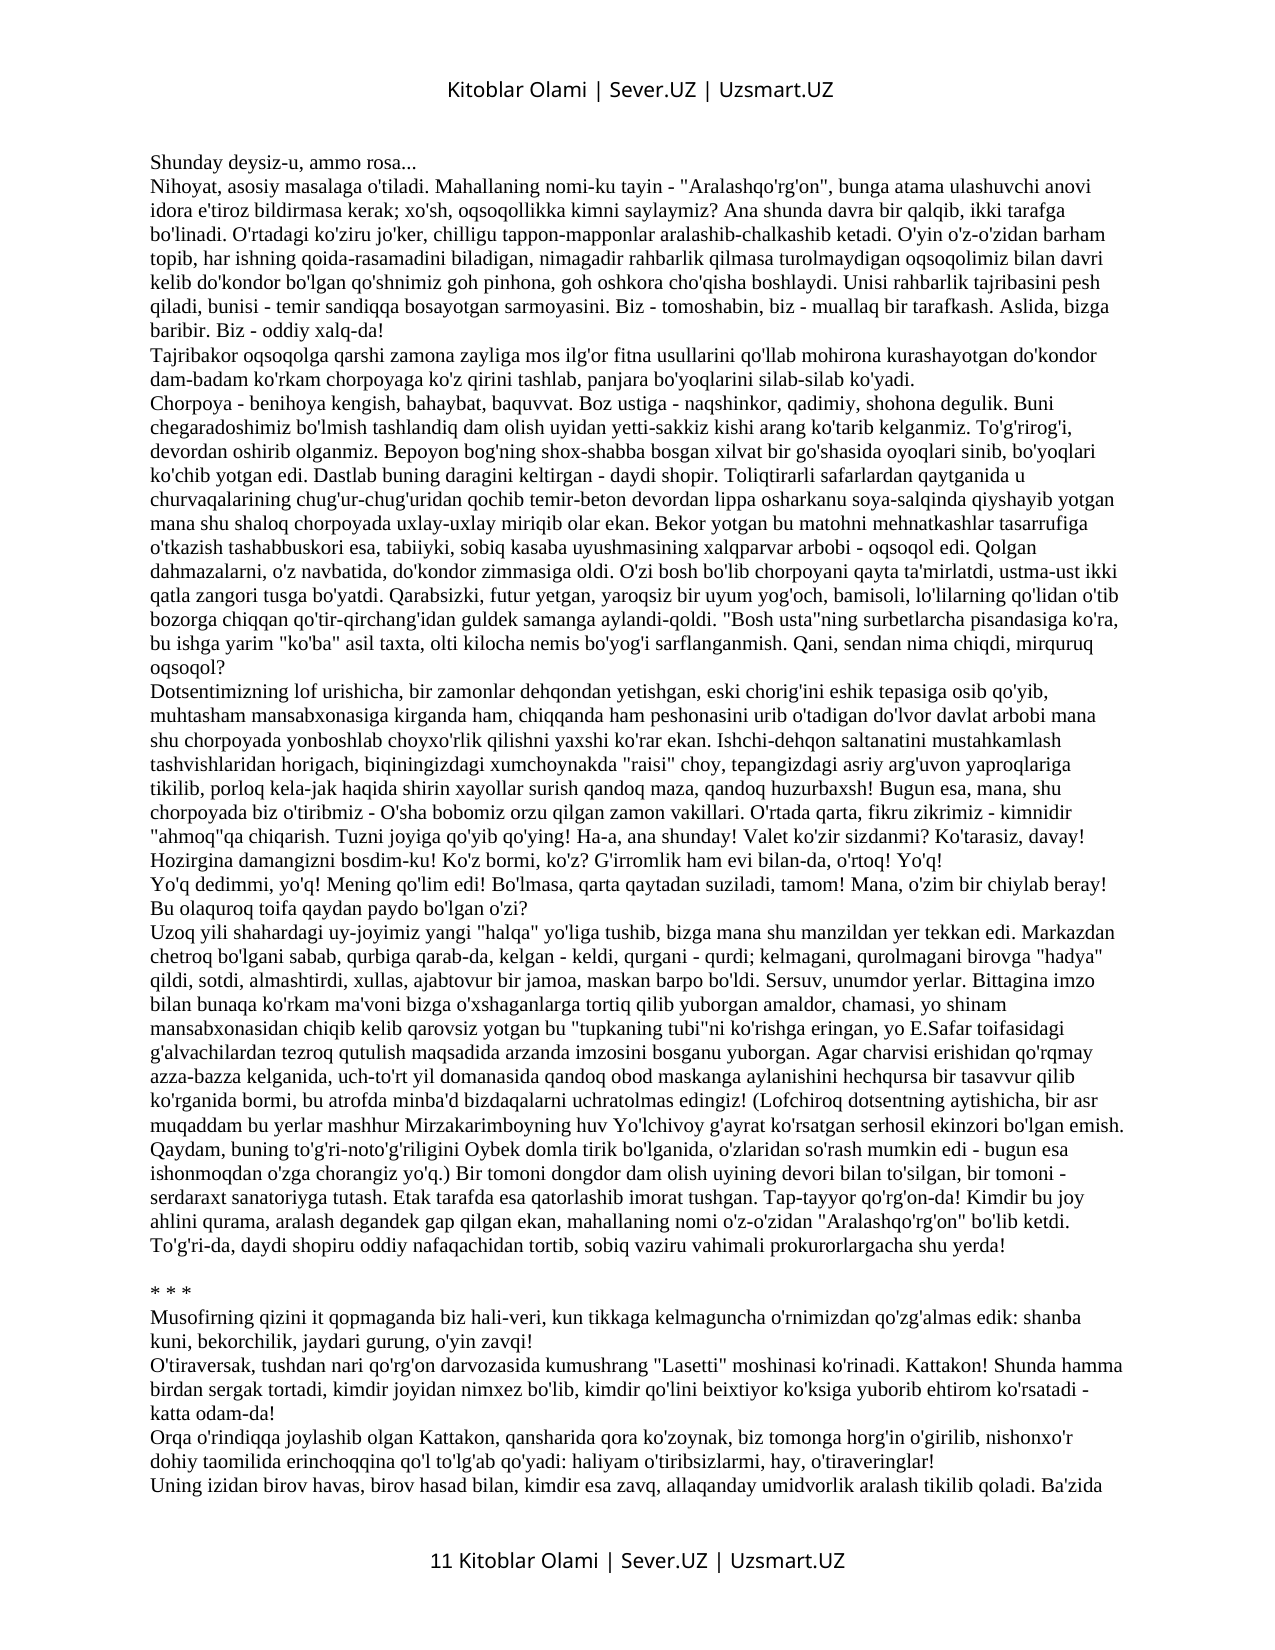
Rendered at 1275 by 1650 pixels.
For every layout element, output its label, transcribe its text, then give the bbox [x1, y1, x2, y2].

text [150, 1473, 1125, 1497]
text Chorpoya - benihoya kengish, bahaybat, baquvvat. Boz ustiga - naqshinkor, qadimiy, shohona degulik. Buni chegaradoshimiz bo'lmish tashlandiq dam olish uyidan yetti-sakkiz kishi arang ko'tarib kelganmiz. To'g'rirog'i, devordan oshirib olganmiz. Bepoyon bog'ning shox-shabba bosgan xilvat bir go'shasida oyoqlari sinib, bo'yoqlari ko'chib yotgan edi. Dastlab buning daragini keltirgan - daydi shopir. Toliqtirarli safarlardan qaytganida u churvaqalarining chug'ur-chug'uridan qochib temir-beton devordan lippa osharkanu soya-salqinda qiyshayib yotgan mana shu shaloq chorpoyada uxlay-uxlay miriqib olar ekan. Bekor yotgan bu matohni mehnatkashlar tasarrufiga o'tkazish tashabbuskori esa, tabiiyki, sobiq kasaba uyushmasining xalqparvar arbobi - oqsoqol edi. Qolgan dahmazalarni, o'z navbatida, do'kondor zimmasiga oldi. O'zi bosh bo'lib chorpoyani qayta ta'mirlatdi, ustma-ust ikki qatla zangori tusga bo'yatdi. Qarabsizki, futur yetgan, yaroqsiz bir uyum yog'och, bamisoli, lo'lilarning qo'lidan o'tib bozorga chiqqan qo'tir-qirchang'idan guldek samanga aylandi-qoldi. "Bosh usta"ning surbetlarcha pisandasiga ko'ra, bu ishga yarim "ko'ba" asil taxta, olti kilocha nemis bo'yog'i sarflanganmish. Qani, sendan nima chiqdi, mirquruq oqsoqol? [150, 391, 1125, 679]
text Uzoq yili shahardagi uy-joyimiz yangi "halqa" yo'liga tushib, bizga mana shu manzildan yer tekkan edi. Markazdan chetroq bo'lgani sabab, qurbiga qarab-da, kelgan - keldi, qurgani - qurdi; kelmagani, qurolmagani birovga "hadya" qildi, sotdi, almashtirdi, xullas, ajabtovur bir jamoa, maskan barpo bo'ldi. Sersuv, unumdor yerlar. Bittagina imzo bilan bunaqa ko'rkam ma'voni bizga o'xshaganlarga tortiq qilib yuborgan amaldor, chamasi, yo shinam mansabxonasidan chiqib kelib qarovsiz yotgan bu "tupkaning tubi"ni ko'rishga eringan, yo E.Safar toifasidagi g'alvachilardan tezroq qutulish maqsadida arzanda imzosini bosganu yuborgan. Agar charvisi erishidan qo'rqmay azza-bazza kelganida, uch-to'rt yil domanasida qandoq obod maskanga aylanishini hechqursa bir tasavvur qilib ko'rganida bormi, bu atrofda minba'd bizdaqalarni uchratolmas edingiz! (Lofchiroq dotsentning aytishicha, bir asr muqaddam bu yerlar mashhur Mirzakarimboyning huv Yo'lchivoy g'ayrat ko'rsatgan serhosil ekinzori bo'lgan emish. Qaydam, buning to'g'ri-noto'g'riligini Oybek domla tirik bo'lganida, o'zlaridan so'rash mumkin edi - bugun esa ishonmoqdan o'zga chorangiz yo'q.) Bir tomoni dongdor dam olish uyining devori bilan to'silgan, bir tomoni - serdaraxt sanatoriyga tutash. Etak tarafda esa qatorlashib imorat tushgan. Tap-tayyor qo'rg'on-da! Kimdir bu joy ahlini qurama, aralash degandek gap qilgan ekan, mahallaning nomi o'z-o'zidan "Aralashqo'rg'on" bo'lib ketdi. To'g'ri-da, daydi shopiru oddiy nafaqachidan tortib, sobiq vaziru vahimali prokurorlargacha shu yerda! [150, 920, 1125, 1257]
text Bu olaquroq toifa qaydan paydo bo'lgan o'zi? [150, 896, 1125, 920]
text O'tiraversak, tushdan nari qo'rg'on darvozasida kumushrang "Lasetti" moshinasi ko'rinadi. Kattakon! Shunda hamma birdan sergak tortadi, kimdir joyidan nimxez bo'lib, kimdir qo'lini beixtiyor ko'ksiga yuborib ehtirom ko'rsatadi - katta odam-da! [150, 1353, 1125, 1425]
text Nihoyat, asosiy masalaga o'tiladi. Mahallaning nomi-ku tayin - "Aralashqo'rg'on", bunga atama ulashuvchi anovi idora e'tiroz bildirmasa kerak; xo'sh, oqsoqollikka kimni saylaymiz? Ana shunda davra bir qalqib, ikki tarafga bo'linadi. O'rtadagi ko'ziru jo'ker, chilligu tappon-mapponlar aralashib-chalkashib ketadi. O'yin o'z-o'zidan barham topib, har ishning qoida-rasamadini biladigan, nimagadir rahbarlik qilmasa turolmaydigan oqsoqolimiz bilan davri kelib do'kondor bo'lgan qo'shnimiz goh pinhona, goh oshkora cho'qisha boshlaydi. Unisi rahbarlik tajribasini pesh qiladi, bunisi - temir sandiqqa bosayotgan sarmoyasini. Biz - tomoshabin, biz - muallaq bir tarafkash. Aslida, bizga baribir. Biz - oddiy xalq-da! [150, 174, 1125, 342]
text Tajribakor oqsoqolga qarshi zamona zayliga mos ilg'or fitna usullarini qo'llab mohirona kurashayotgan do'kondor dam-badam ko'rkam chorpoyaga ko'z qirini tashlab, panjara bo'yoqlarini silab-silab ko'yadi. [150, 342, 1125, 391]
text Dotsentimizning lof urishicha, bir zamonlar dehqondan yetishgan, eski chorig'ini eshik tepasiga osib qo'yib, muhtasham mansabxonasiga kirganda ham, chiqqanda ham peshonasini urib o'tadigan do'lvor davlat arbobi mana shu chorpoyada yonboshlab choyxo'rlik qilishni yaxshi ko'rar ekan. Ishchi-dehqon saltanatini mustahkamlash tashvishlaridan horigach, biqiningizdagi xumchoynakda "raisi" choy, tepangizdagi asriy arg'uvon yaproqlariga tikilib, porloq kela-jak haqida shirin xayollar surish qandoq maza, qandoq huzurbaxsh! Bugun esa, mana, shu chorpoyada biz o'tiribmiz - O'sha bobomiz orzu qilgan zamon vakillari. O'rtada qarta, fikru zikrimiz - kimnidir "ahmoq"qa chiqarish. Tuzni joyiga qo'yib qo'ying! Ha-a, ana shunday! Valet ko'zir sizdanmi? Ko'tarasiz, davay! Hozirgina damangizni bosdim-ku! Ko'z bormi, ko'z? G'irromlik ham evi bilan-da, o'rtoq! Yo'q! [150, 679, 1125, 872]
text Orqa o'rindiqqa joylashib olgan Kattakon, qansharida qora ko'zoynak, biz tomonga horg'in o'girilib, nishonxo'r dohiy taomilida erinchoqqina qo'l to'lg'ab qo'yadi: haliyam o'tiribsizlarmi, hay, o'tiraveringlar! [150, 1425, 1125, 1473]
text Yo'q dedimmi, yo'q! Mening qo'lim edi! Bo'lmasa, qarta qaytadan suziladi, tamom! Mana, o'zim bir chiylab beray! [150, 872, 1125, 896]
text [150, 150, 1125, 174]
text Musofirning qizini it qopmaganda biz hali-veri, kun tikkaga kelmaguncha o'rnimizdan qo'zg'almas edik: shanba kuni, bekorchilik, jaydari gurung, o'yin zavqi! [150, 1305, 1125, 1353]
text * * * [150, 1281, 1125, 1305]
